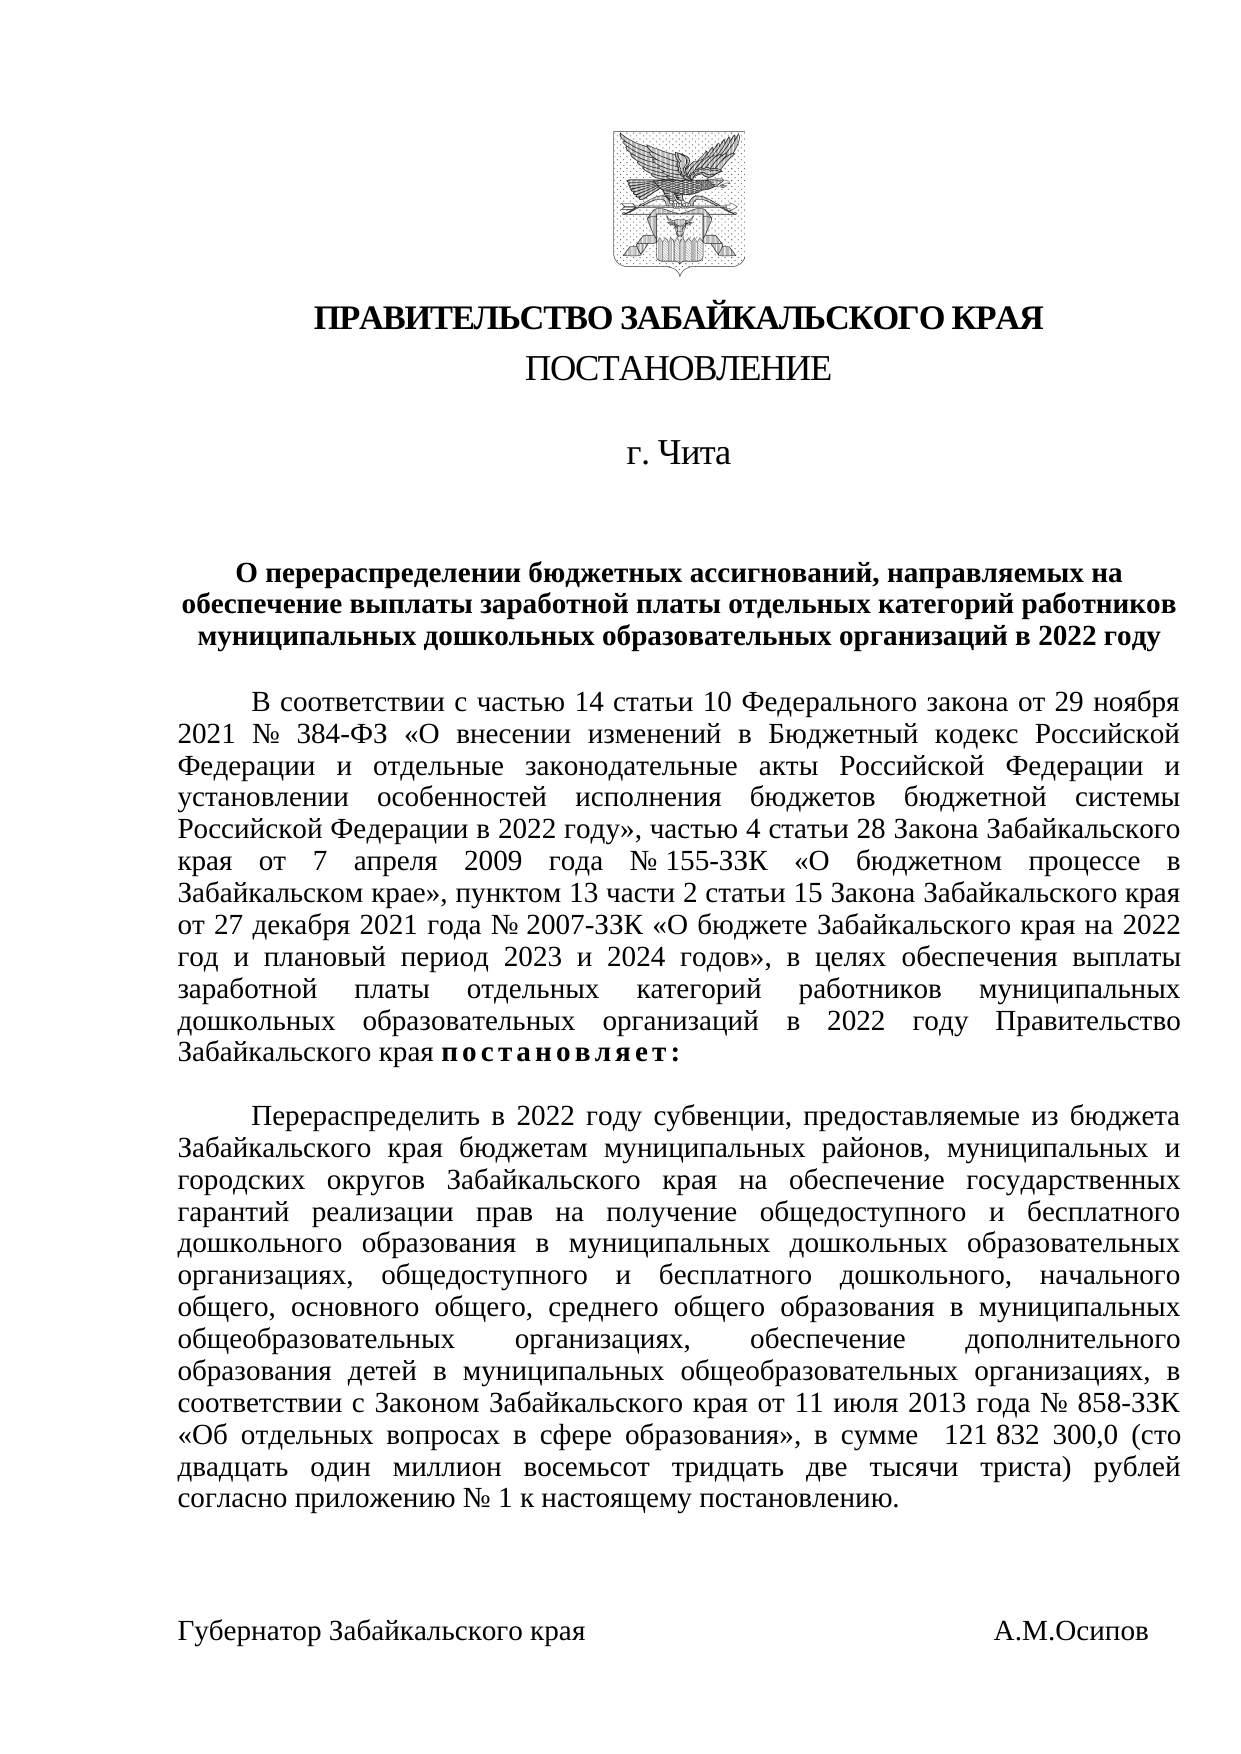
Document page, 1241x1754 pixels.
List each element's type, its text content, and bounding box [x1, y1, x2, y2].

text г. Чита [177, 431, 1181, 473]
text Губернатор Забайкальского края А.М.Осипов [177, 1613, 1181, 1646]
text О перераспределении бюджетных ассигнований, направляемых на обеспечение выплаты заработной платы отдельных категорий работников муниципальных дошкольных образовательных организаций в 2022 году [177, 557, 1181, 652]
text ПРАВИТЕЛЬСТВО ЗАБАЙКАЛЬСКОГО КРАЯ [177, 298, 1181, 337]
text Перераспределить в 2022 году субвенции, предоставляемые из бюджета Забайкальского края бюджетам муниципальных районов, муниципальных и городских округов Забайкальского края на обеспечение государственных гарантий реализации прав на получение общедоступного и бесплатного дошкольного образования в муниципальных дошкольных образовательных организациях, общедоступного и бесплатного дошкольного, начального общего, основного общего, среднего общего образования в муниципальных общеобразовательных организациях, обеспечение дополнительного образования детей в муниципальных общеобразовательных организациях, в соответствии с Законом Забайкальского края от 11 июля 2013 года № 858-ЗЗК «Об отдельных вопросах в сфере образования», в сумме 121 832 300,0 (сто двадцать один миллион восемьсот тридцать две тысячи триста) рублей согласно приложению № 1 к настоящему постановлению. [177, 1100, 1181, 1514]
text ПОСТАНОВЛЕНИЕ [177, 347, 1181, 389]
text В соответствии с частью 14 статьи 10 Федерального закона от 29 ноября 2021 № 384-ФЗ «О внесении изменений в Бюджетный кодекс Российской Федерации и отдельные законодательные акты Российской Федерации и установлении особенностей исполнения бюджетов бюджетной системы Российской Федерации в 2022 году», частью 4 статьи 28 Закона Забайкальского края от 7 апреля 2009 года № 155-ЗЗК «О бюджетном процессе в Забайкальском крае», пунктом 13 части 2 статьи 15 Закона Забайкальского края от 27 декабря 2021 года № 2007-ЗЗК «О бюджете Забайкальского края на 2022 год и плановый период 2023 и 2024 годов», в целях обеспечения выплаты заработной платы отдельных категорий работников муниципальных дошкольных образовательных организаций в 2022 году Правительство Забайкальского края постановляет: [177, 686, 1181, 1068]
